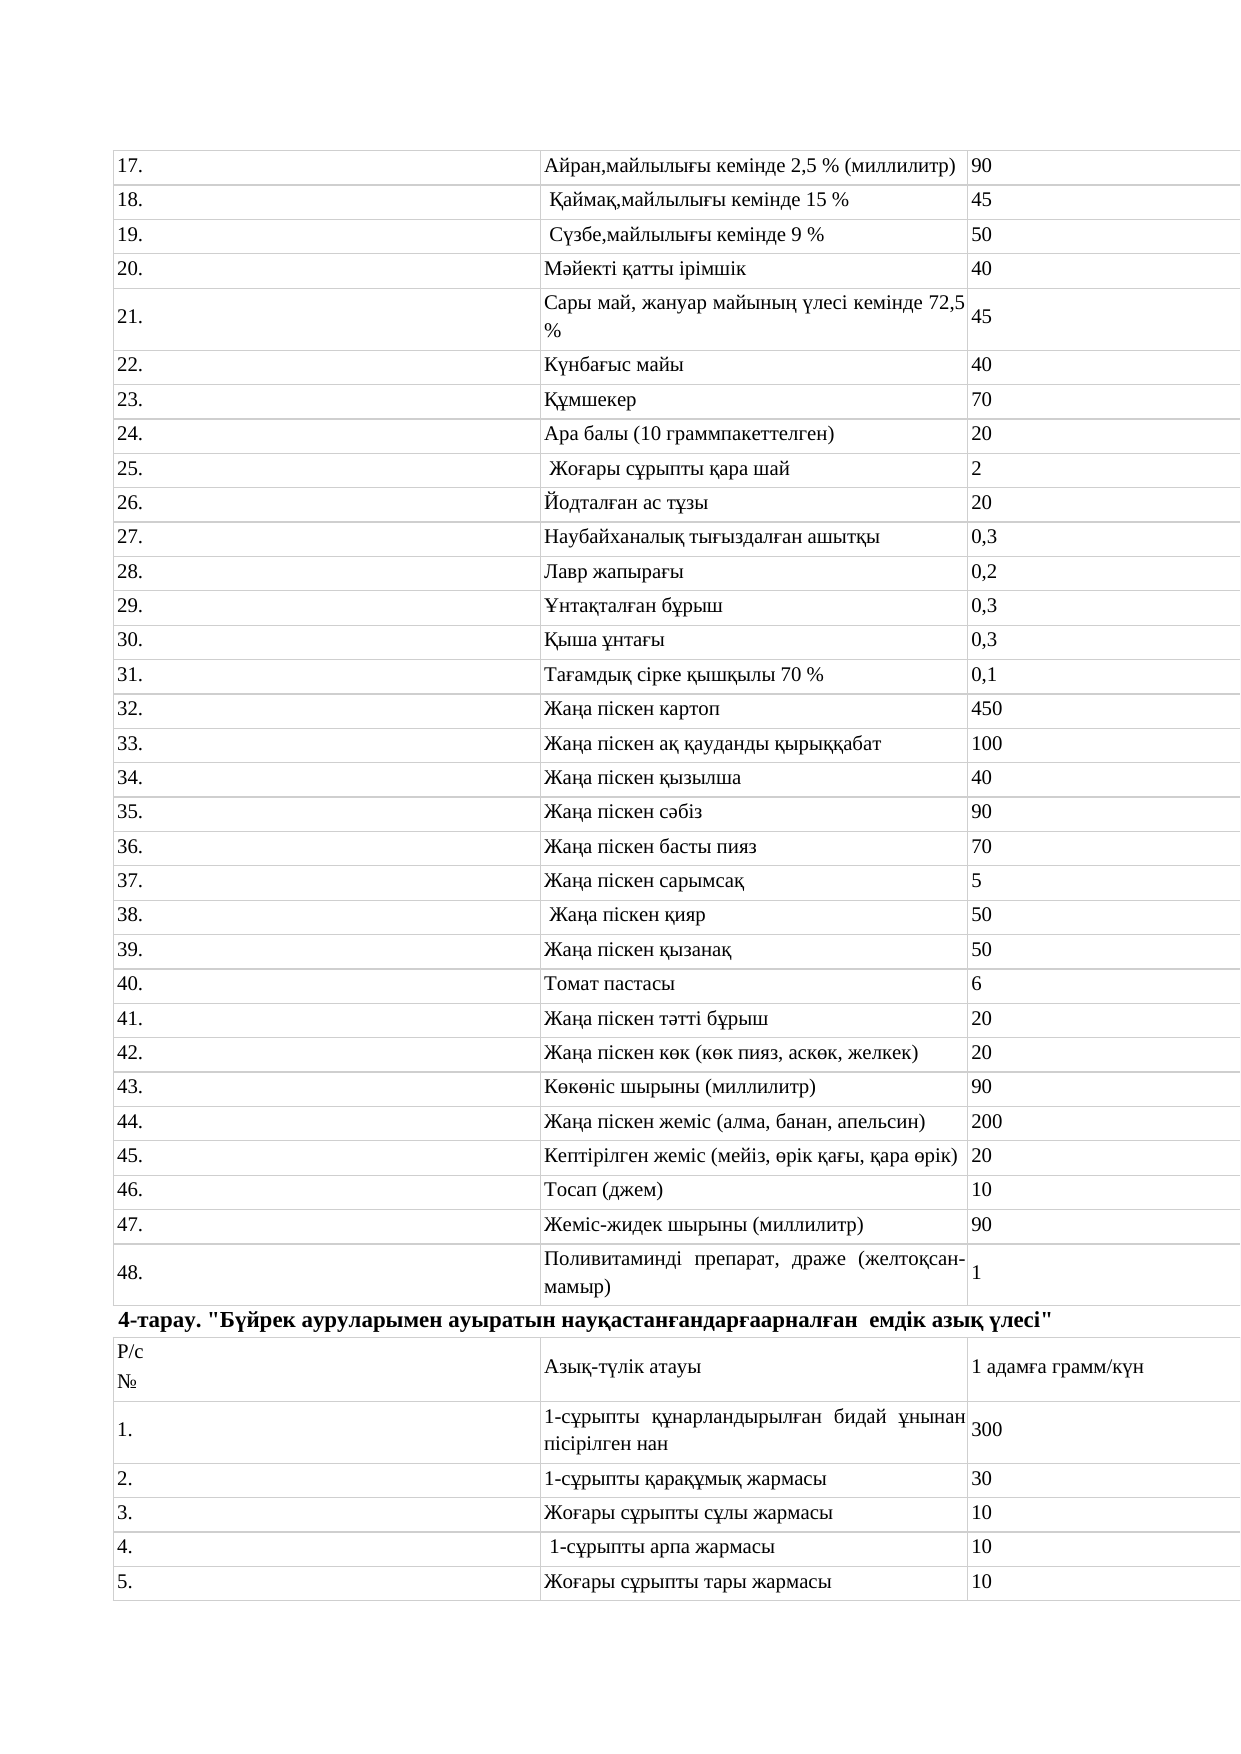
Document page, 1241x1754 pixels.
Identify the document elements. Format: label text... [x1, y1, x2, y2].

table_cell 10 [968, 1533, 1240, 1566]
table_cell 1-сұрыпты қарақұмық жармасы [541, 1464, 967, 1497]
table_cell 20 [968, 1004, 1240, 1037]
table_cell Жоғары сұрыпты сұлы жармасы [541, 1498, 967, 1531]
table_cell 27. [114, 523, 540, 556]
table_cell 450 [968, 695, 1240, 728]
table_cell Лавр жапырағы [541, 557, 967, 590]
table_cell 24. [114, 420, 540, 453]
table_cell Мәйектi қатты ірімшік [541, 254, 967, 287]
table_cell 41. [114, 1004, 540, 1037]
table_cell 20 [968, 1038, 1240, 1071]
table_cell 31. [114, 660, 540, 693]
table_cell 1. [114, 1402, 540, 1463]
table_cell 40 [968, 763, 1240, 796]
table_cell Жаңа піскен сарымсақ [541, 866, 967, 899]
table_cell Поливитаминдi препарат, драже (желтоқсан-мамыр) [541, 1245, 967, 1305]
table_cell 2. [114, 1464, 540, 1497]
table_header 1 адамға грамм/күн [968, 1338, 1240, 1401]
table_header Р/с № [114, 1338, 540, 1401]
table_cell 0,3 [968, 626, 1240, 659]
table_cell Сары май, жануар майының үлесі кемінде 72,5 % [541, 289, 967, 349]
table_cell 90 [968, 798, 1240, 831]
table_cell 19. [114, 220, 540, 253]
table_cell 10 [968, 1176, 1240, 1209]
table_cell 25. [114, 454, 540, 487]
table_cell 17. [114, 151, 540, 184]
table_cell 200 [968, 1107, 1240, 1140]
table_cell 300 [968, 1402, 1240, 1463]
table_cell 28. [114, 557, 540, 590]
table_cell 38. [114, 901, 540, 934]
table_cell Ұнтақталған бұрыш [541, 591, 967, 624]
table_cell 0,3 [968, 523, 1240, 556]
table_cell 70 [968, 385, 1240, 418]
table_cell 1-сұрыпты құнарландырылған бидай ұнынан пісірілген нан [541, 1402, 967, 1463]
table_cell 0,1 [968, 660, 1240, 693]
table_cell 90 [968, 1210, 1240, 1243]
table_cell 32. [114, 695, 540, 728]
table_cell Кептiрiлген жемiс (мейіз, өрік қағы, қара өрік) [541, 1141, 967, 1174]
table_cell Күнбағыс майы [541, 351, 967, 384]
table_cell 40 [968, 254, 1240, 287]
table_cell Қыша ұнтағы [541, 626, 967, 659]
table_cell 44. [114, 1107, 540, 1140]
table_cell 40. [114, 970, 540, 1003]
table_cell Жаңа піскен ақ қауданды қырыққабат [541, 729, 967, 762]
table_cell 70 [968, 832, 1240, 865]
table_cell 20 [968, 1141, 1240, 1174]
table_cell Сүзбе,майлылығы кемінде 9 % [541, 220, 967, 253]
table_cell 6 [968, 970, 1240, 1003]
table_cell Қаймақ,майлылығы кемінде 15 % [541, 186, 967, 219]
table_cell 100 [968, 729, 1240, 762]
table_cell 3. [114, 1498, 540, 1531]
text 4-тарау. "Бүйрек ауруларымен ауыратын науқастанғандарғаарналған емдік азық үлесі" [112, 1306, 1128, 1333]
table_cell Тағамдық сiрке қышқылы 70 % [541, 660, 967, 693]
table_cell 35. [114, 798, 540, 831]
table_cell 37. [114, 866, 540, 899]
table_cell Томат пастасы [541, 970, 967, 1003]
table_cell Жаңа пiскен қияр [541, 901, 967, 934]
table_cell 48. [114, 1245, 540, 1305]
table_cell 10 [968, 1567, 1240, 1600]
table_header Азық-түлік атауы [541, 1338, 967, 1401]
table_cell 36. [114, 832, 540, 865]
table_cell 90 [968, 1073, 1240, 1106]
table_cell 26. [114, 488, 540, 521]
table_cell 4. [114, 1533, 540, 1566]
table_cell Көкөнiс шырыны (миллилитр) [541, 1073, 967, 1106]
table_cell 21. [114, 289, 540, 349]
table_cell Жаңа пiскен картоп [541, 695, 967, 728]
table_cell 43. [114, 1073, 540, 1106]
table_cell 45. [114, 1141, 540, 1174]
table_cell 34. [114, 763, 540, 796]
table_cell Жоғары сұрыпты қара шай [541, 454, 967, 487]
table_cell Жаңа пiскен жемiс (алма, банан, апельсин) [541, 1107, 967, 1140]
table_cell 33. [114, 729, 540, 762]
table_cell 0,3 [968, 591, 1240, 624]
table_cell 30. [114, 626, 540, 659]
table_cell 45 [968, 289, 1240, 349]
table_cell Жемiс-жидек шырыны (миллилитр) [541, 1210, 967, 1243]
table_cell 20 [968, 488, 1240, 521]
table_cell 42. [114, 1038, 540, 1071]
table_cell Йодталған ас тұзы [541, 488, 967, 521]
table_cell 5 [968, 866, 1240, 899]
table_cell 39. [114, 935, 540, 968]
table_cell 45 [968, 186, 1240, 219]
table_cell 0,2 [968, 557, 1240, 590]
table_cell 46. [114, 1176, 540, 1209]
table_cell Жаңа пiскен қызанақ [541, 935, 967, 968]
table_cell 10 [968, 1498, 1240, 1531]
table_cell 40 [968, 351, 1240, 384]
table_cell 1 [968, 1245, 1240, 1305]
table_cell 23. [114, 385, 540, 418]
table_cell 20. [114, 254, 540, 287]
table_cell Ара балы (10 граммпакеттелген) [541, 420, 967, 453]
table_cell Наубайханалық тығыздалған ашытқы [541, 523, 967, 556]
table_cell 1-сұрыпты арпа жармасы [541, 1533, 967, 1566]
table_cell 50 [968, 935, 1240, 968]
table_cell 20 [968, 420, 1240, 453]
table_cell 30 [968, 1464, 1240, 1497]
table_cell Жаңа піскен көк (көк пияз, аскөк, желкек) [541, 1038, 967, 1071]
table_cell 90 [968, 151, 1240, 184]
table_cell Жаңа піскен басты пияз [541, 832, 967, 865]
table_cell 50 [968, 901, 1240, 934]
table_cell 50 [968, 220, 1240, 253]
table_cell 2 [968, 454, 1240, 487]
table_cell 5. [114, 1567, 540, 1600]
table_cell Жаңа піскен сәбiз [541, 798, 967, 831]
table_cell Жоғары сұрыпты тары жармасы [541, 1567, 967, 1600]
table_cell 29. [114, 591, 540, 624]
table_cell 22. [114, 351, 540, 384]
table_cell Жаңа пiскен тәтті бұрыш [541, 1004, 967, 1037]
table_cell Жаңа піскен қызылша [541, 763, 967, 796]
table_cell Тосап (джем) [541, 1176, 967, 1209]
table_cell 47. [114, 1210, 540, 1243]
table_cell Құмшекер [541, 385, 967, 418]
table_cell Айран,майлылығы кемінде 2,5 % (миллилитр) [541, 151, 967, 184]
table_cell 18. [114, 186, 540, 219]
